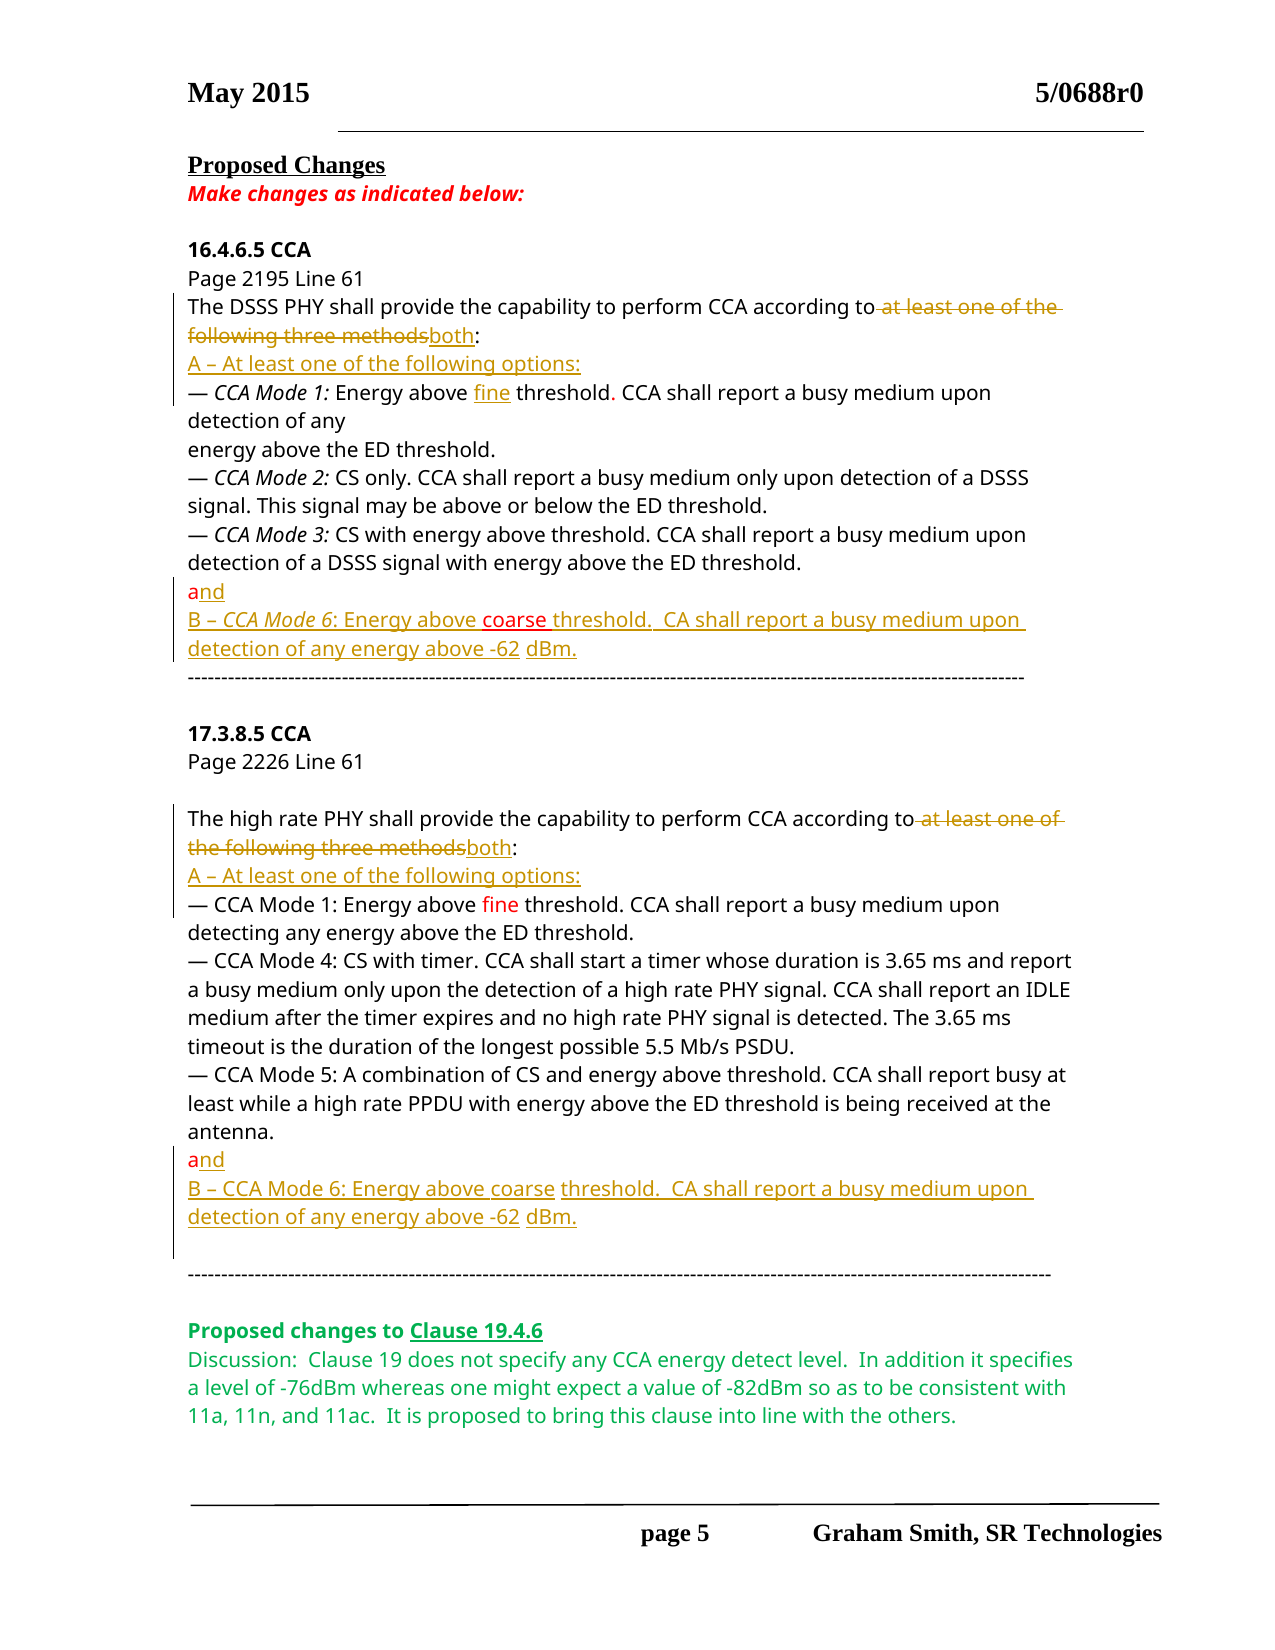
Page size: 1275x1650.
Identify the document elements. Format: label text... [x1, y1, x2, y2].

text --------------------------------------------------------------------------------------------------------------------------------- [187, 1259, 1087, 1288]
text Proposed Changes [187, 150, 1087, 179]
text Make changes as indicated below: [187, 179, 1087, 207]
text — CCA Mode 1: Energy above threshold. CCA shall report a busy medium upon detection of any [187, 378, 1087, 435]
text The high rate PHY shall provide the capability to perform CCA according to: [187, 804, 1087, 861]
text Page 2195 Line 61 [187, 264, 1087, 292]
text Page 2226 Line 61 [187, 747, 1087, 776]
text coarse [187, 605, 1087, 662]
text 16.4.6.5 CCA [187, 236, 1087, 264]
text a [187, 577, 1087, 605]
text ----------------------------------------------------------------------------------------------------------------------------- [187, 662, 1087, 691]
text — CCA Mode 2: CS only. CCA shall report a busy medium only upon detection of a DSSS signal. This signal may be above or below the ED threshold. [187, 463, 1087, 520]
text — CCA Mode 3: CS with energy above threshold. CCA shall report a busy medium upon detection of a DSSS signal with energy above the ED threshold. [187, 520, 1087, 577]
text 17.3.8.5 CCA [187, 719, 1087, 747]
text Proposed changes to Clause 19.4.6 [187, 1316, 1087, 1345]
text — CCA Mode 4: CS with timer. CCA shall start a timer whose duration is 3.65 ms and report a busy medium only upon the detection of a high rate PHY signal. CCA shall report an IDLE medium after the timer expires and no high rate PHY signal is detected. The 3.65 ms timeout is the duration of the longest possible 5.5 Mb/s PSDU. [187, 947, 1087, 1060]
text energy above the ED threshold. [187, 435, 1087, 463]
text — CCA Mode 1: Energy above fine threshold. CCA shall report a busy medium upon detecting any energy above the ED threshold. [187, 890, 1087, 947]
text — CCA Mode 5: A combination of CS and energy above threshold. CCA shall report busy at least while a high rate PPDU with energy above the ED threshold is being received at the antenna. [187, 1060, 1087, 1146]
text Discussion: Clause 19 does not specify any CCA energy detect level. In addition it specifies a level of -76dBm whereas one might expect a value of -82dBm so as to be consistent with 11a, 11n, and 11ac. It is proposed to bring this clause into line with the others. [187, 1345, 1087, 1430]
text a [187, 1146, 1087, 1174]
text The DSSS PHY shall provide the capability to perform CCA according to: [187, 292, 1087, 349]
